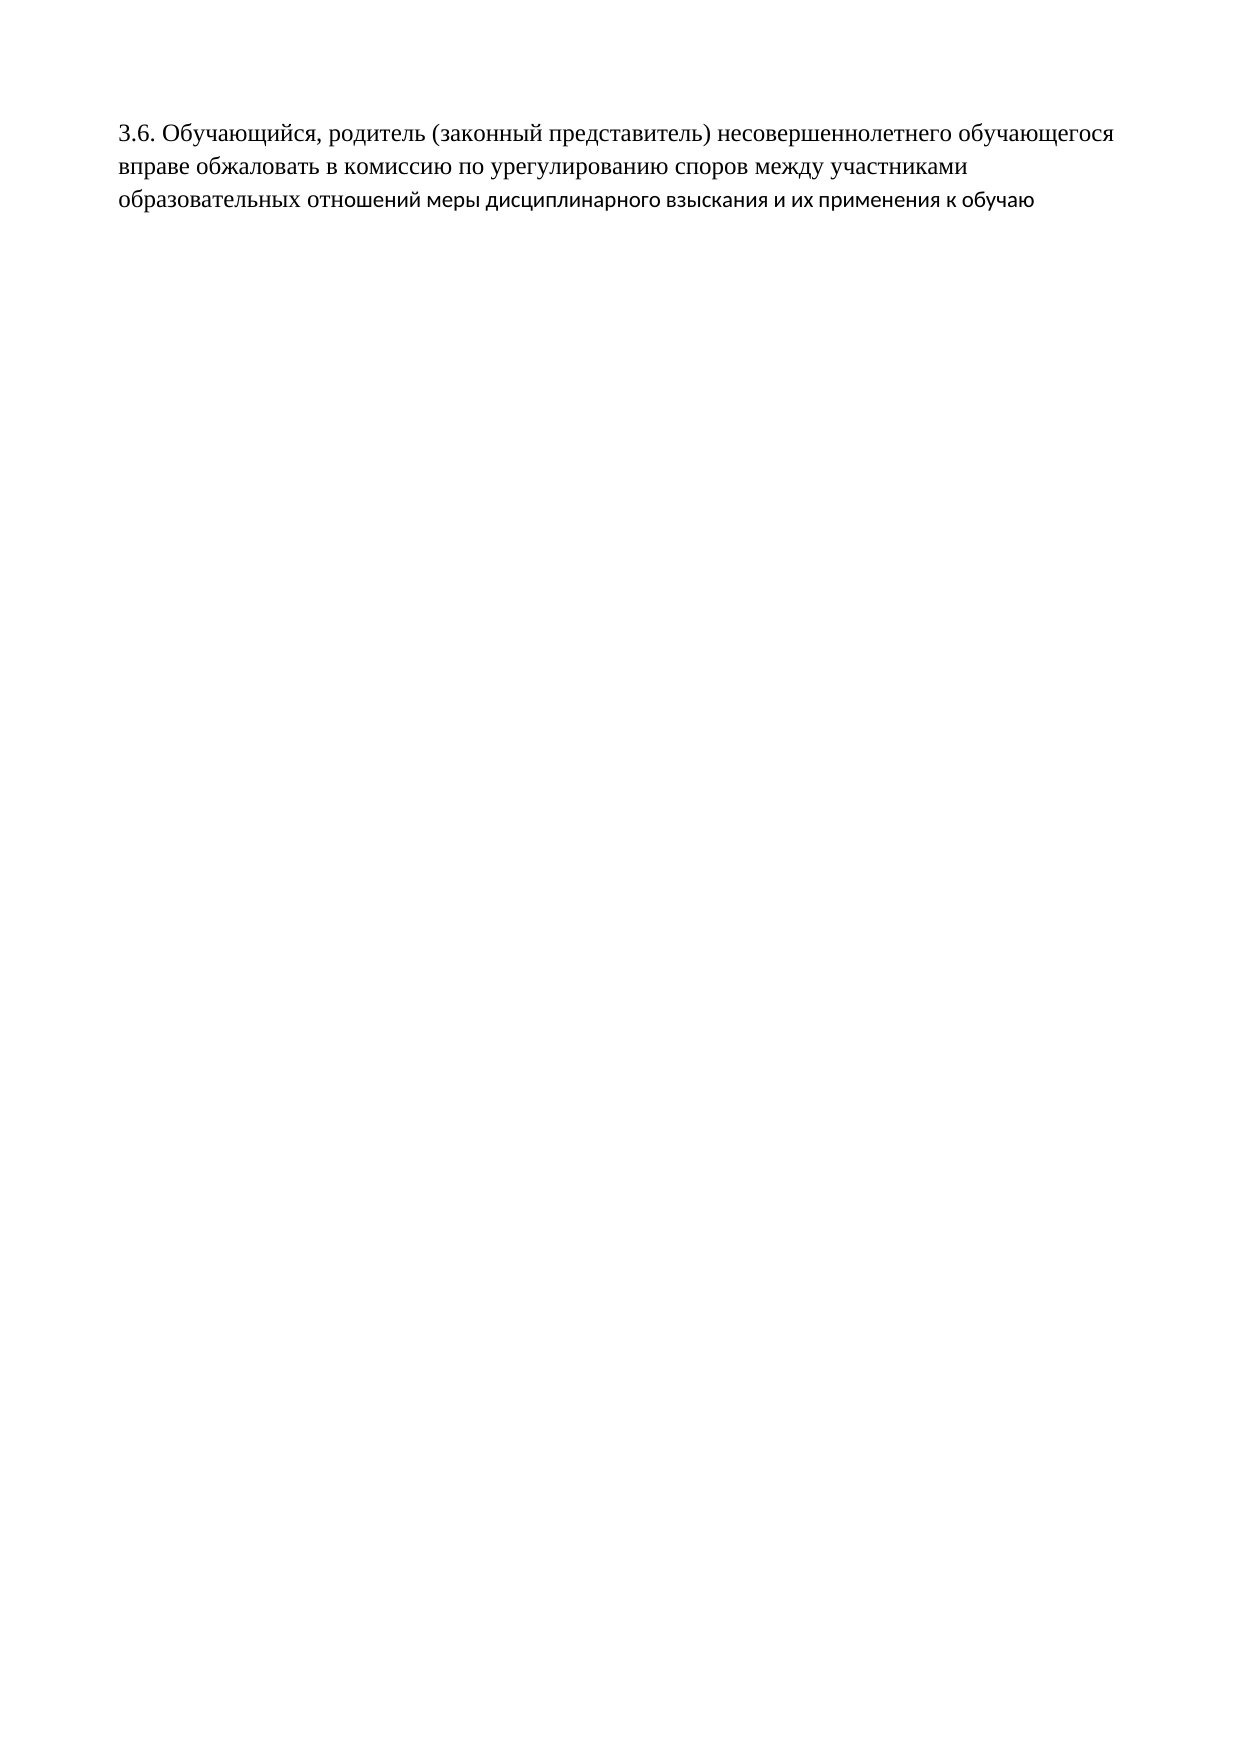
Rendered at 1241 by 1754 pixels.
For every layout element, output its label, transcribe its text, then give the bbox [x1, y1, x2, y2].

text 3.6. Обучающийся, родитель (законный представитель) несовершеннолетнего обучающегося вправе обжаловать в комиссию по урегулированию споров между участниками образовательных отношений меры дисциплинарного взыскания и их применения к обучаю [118, 118, 1152, 213]
